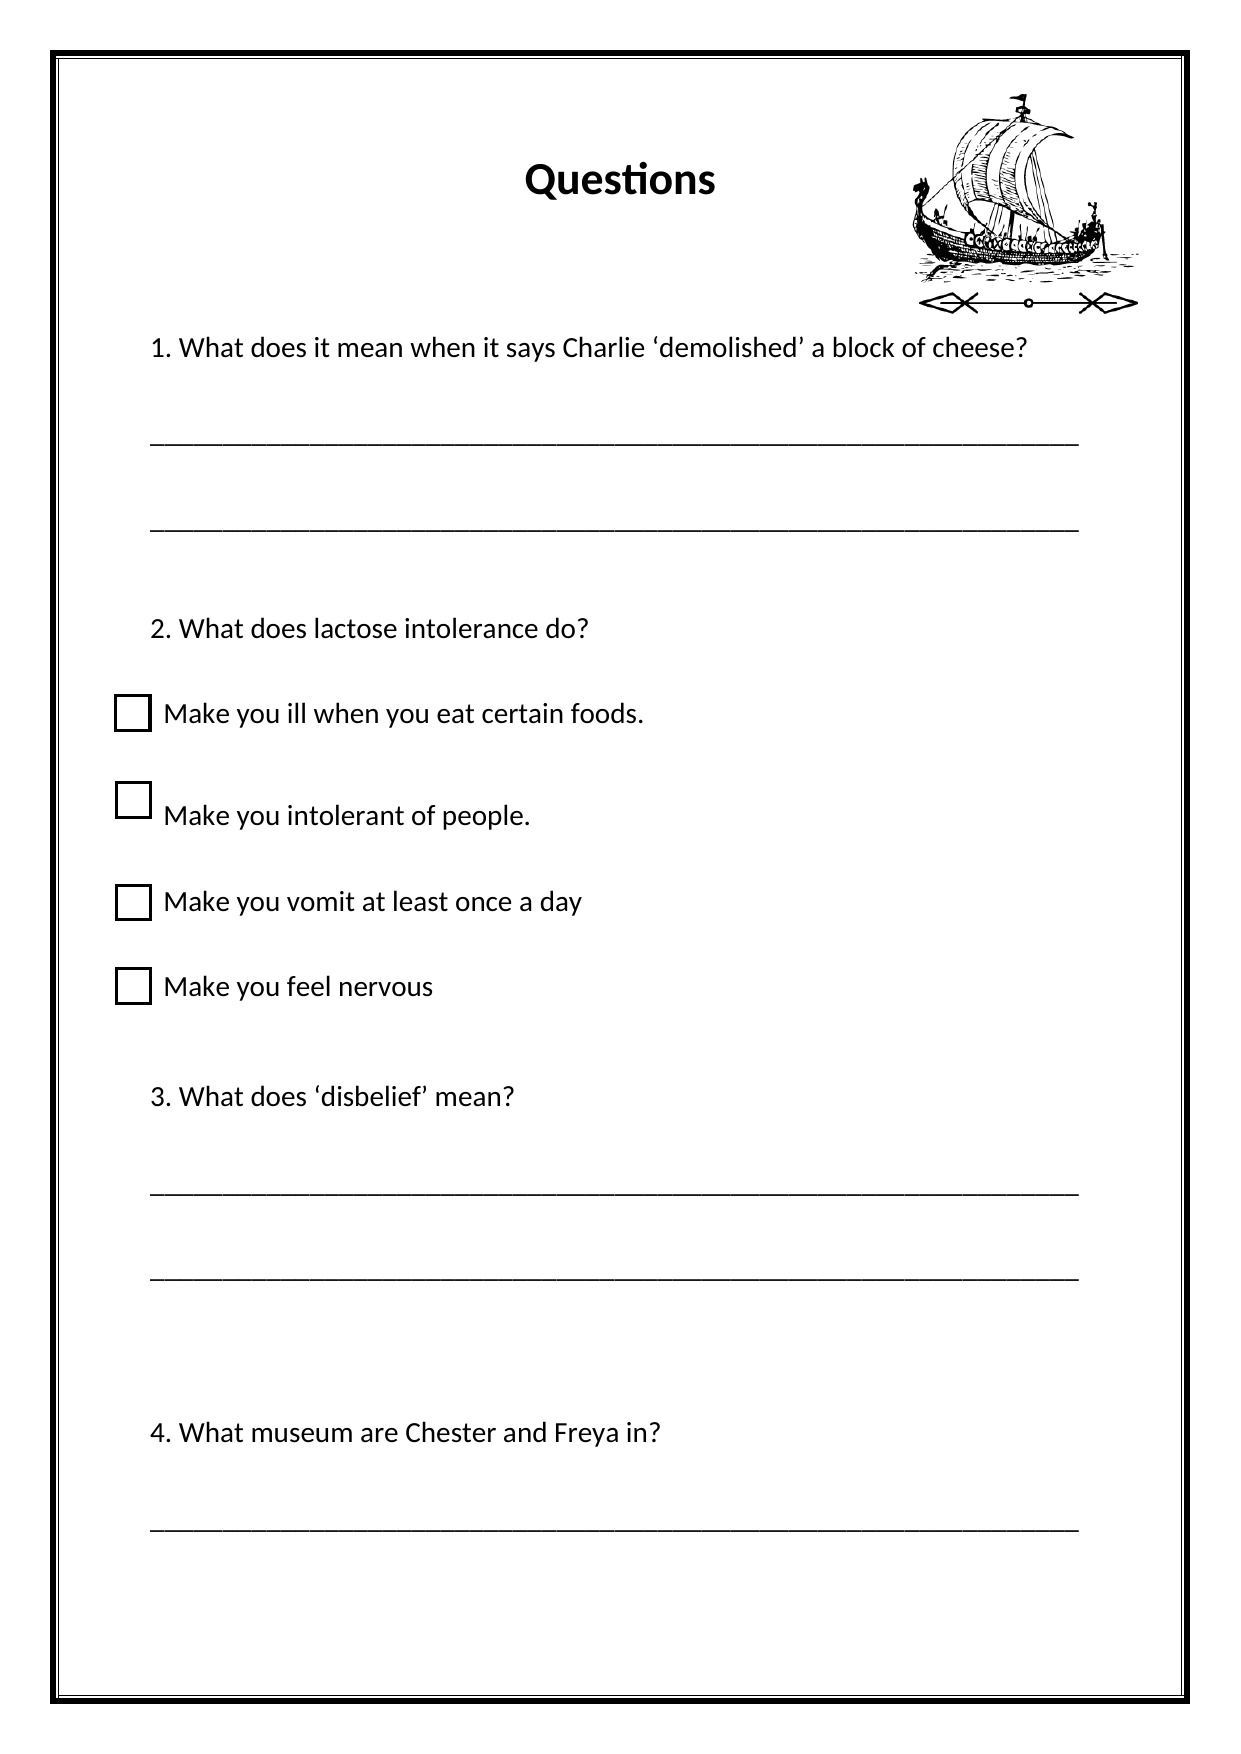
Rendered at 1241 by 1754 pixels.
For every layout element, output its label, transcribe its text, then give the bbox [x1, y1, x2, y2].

text Make you intolerant of people. [150, 797, 1090, 833]
text 1. What does it mean when it says Charlie ‘demolished’ a block of cheese? [150, 329, 1090, 364]
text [150, 1249, 1090, 1285]
text 3. What does ‘disbelief’ mean? [150, 1078, 1090, 1114]
text Make you ill when you eat certain foods. [152, 695, 1090, 731]
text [150, 1500, 1090, 1536]
text Make you vomit at least once a day [150, 883, 1090, 918]
text 2. What does lactose intolerance do? [150, 610, 1090, 646]
text Questions [150, 150, 903, 206]
text 4. What museum are Chester and Freya in? [150, 1414, 1090, 1450]
text ________________________________________________________________ [150, 500, 1090, 535]
picture [903, 89, 1148, 319]
text ________________________________________________________________ [150, 1164, 1090, 1199]
text ________________________________________________________________ [150, 414, 1090, 450]
text Make you feel nervous [152, 968, 1090, 1004]
